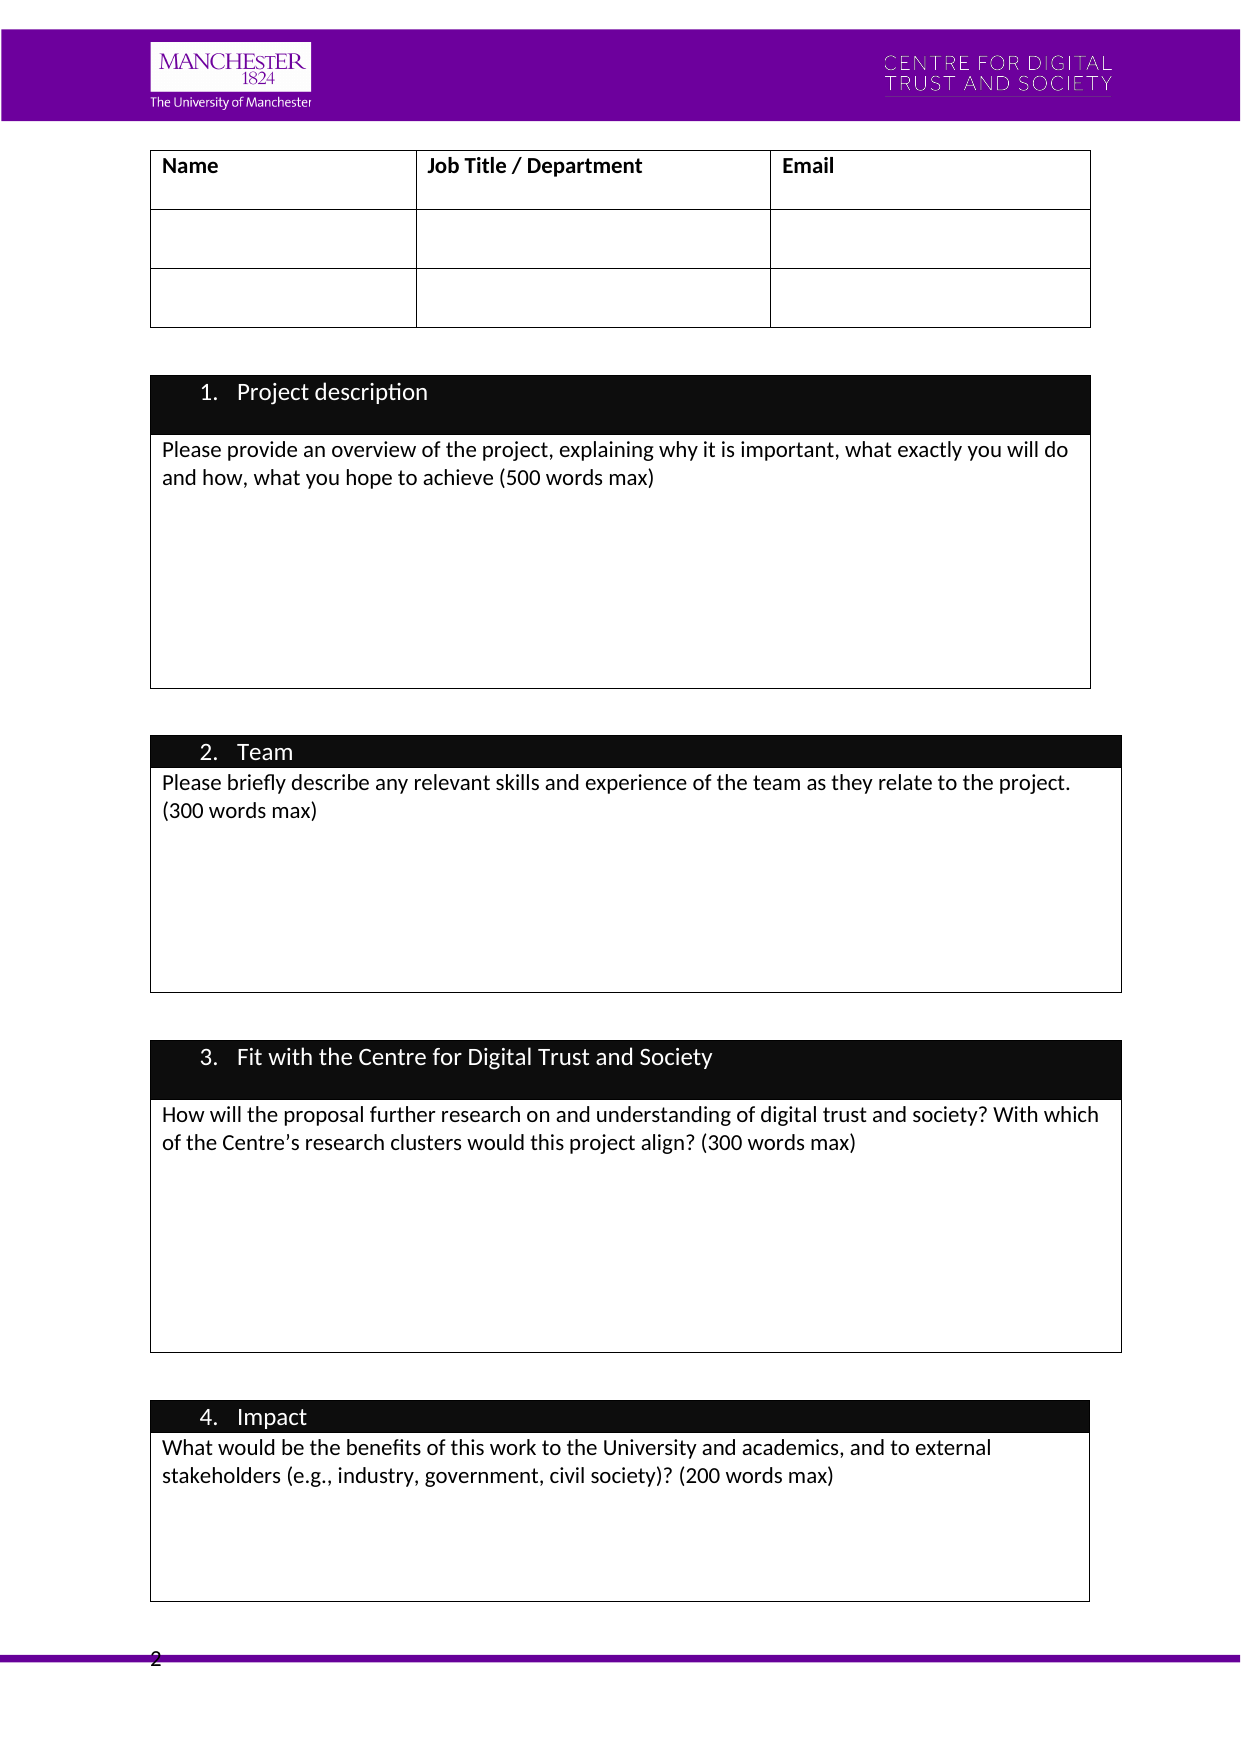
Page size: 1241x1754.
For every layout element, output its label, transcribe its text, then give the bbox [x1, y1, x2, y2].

table_cell [771, 269, 1090, 327]
table_cell [771, 210, 1090, 268]
table_cell Please provide an overview of the project, explaining why it is important, what exactly you will do and how, what you hope to achieve (500 words max) [151, 435, 1090, 687]
table_cell Please briefly describe any relevant skills and experience of the team as they relate to the project. (300 words max) [151, 768, 1121, 992]
table_header Fit with the Centre for Digital Trust and Society [151, 1041, 1121, 1099]
table_cell How will the proposal further research on and understanding of digital trust and society? With which of the Centre’s research clusters would this project align? (300 words max) [151, 1100, 1121, 1352]
table_header Project description [151, 376, 1090, 434]
table_cell Name [151, 151, 416, 209]
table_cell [151, 1433, 1089, 1601]
table_cell [417, 210, 770, 268]
table_cell Email [771, 151, 1090, 209]
table_header Impact [151, 1401, 1089, 1432]
table_header Team [151, 736, 1121, 767]
table_cell Job Title / Department [417, 151, 770, 209]
table_cell [151, 210, 416, 268]
picture [150, 42, 312, 110]
table_cell [151, 269, 416, 327]
picture [885, 55, 1112, 97]
table_cell [417, 269, 770, 327]
